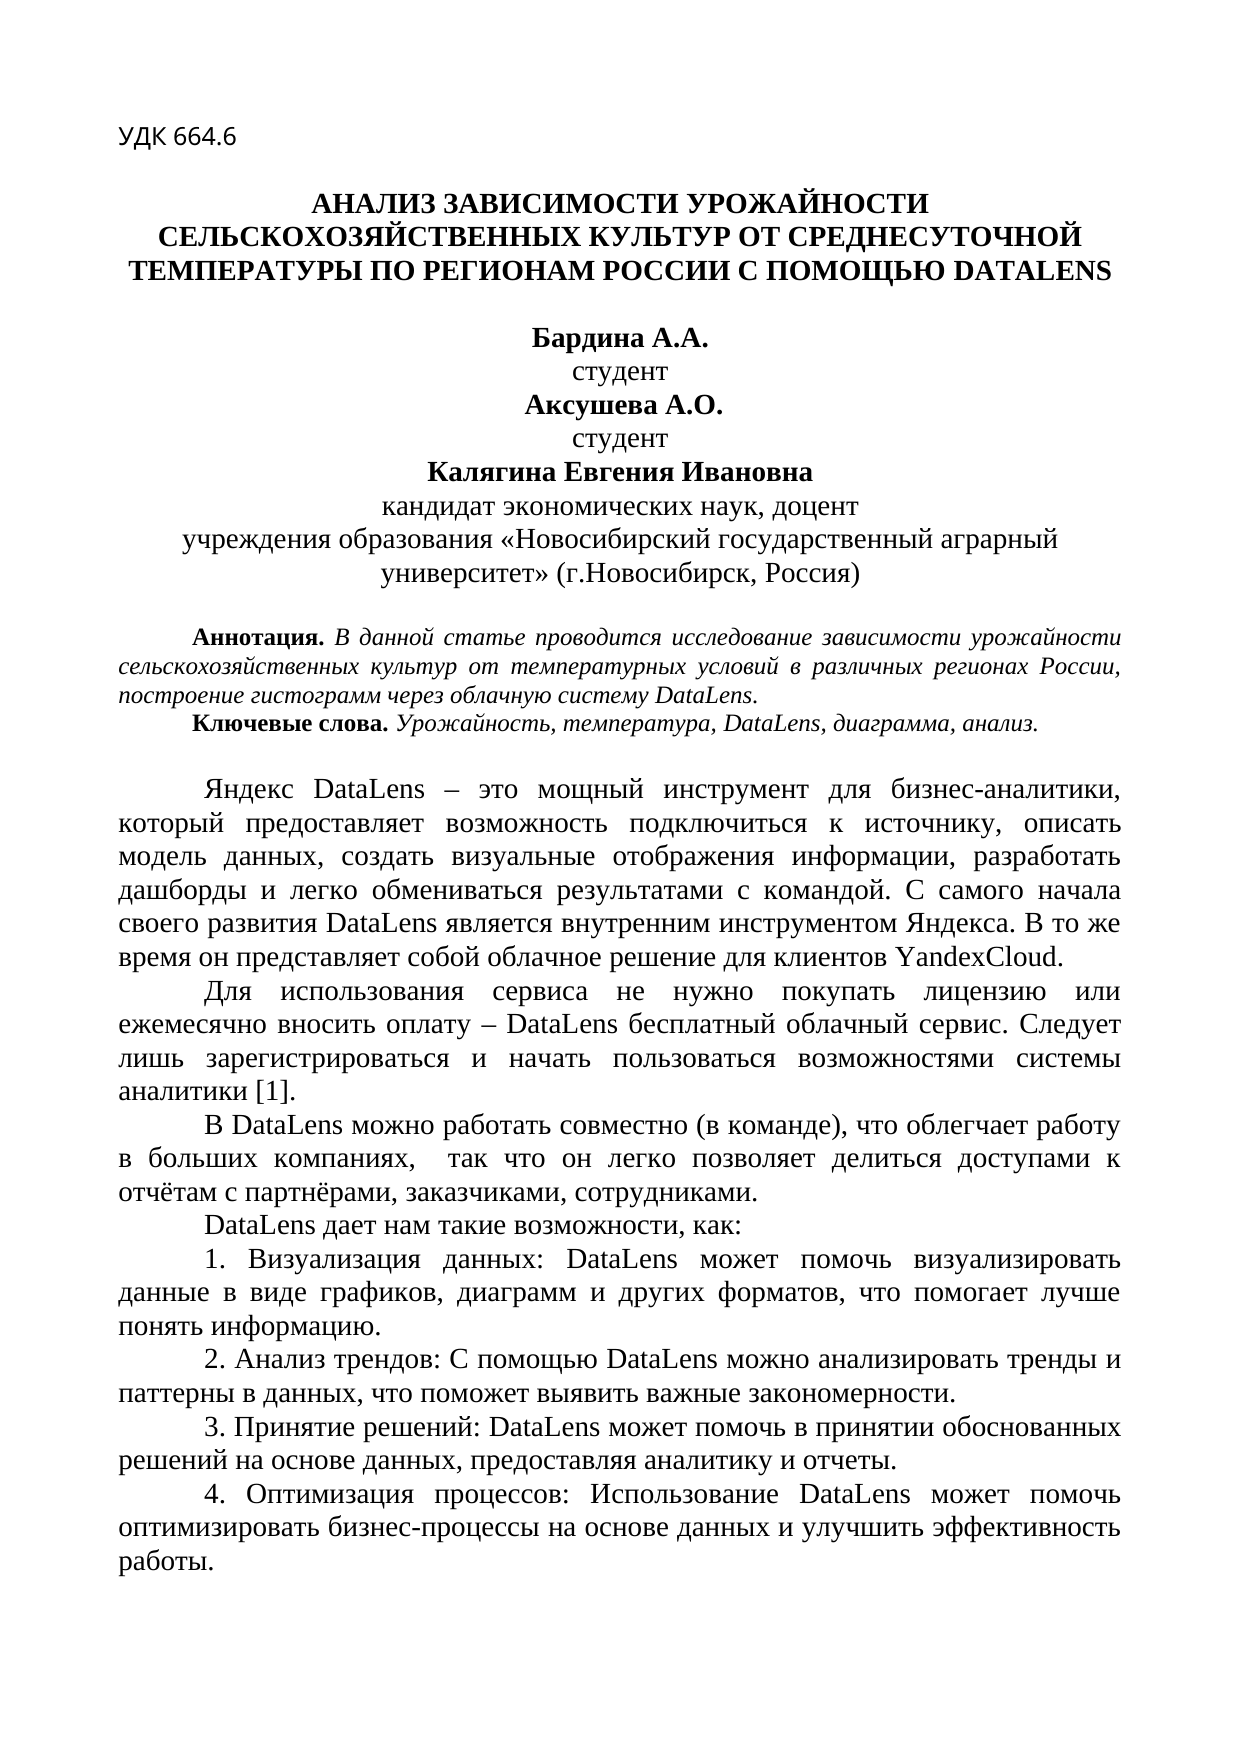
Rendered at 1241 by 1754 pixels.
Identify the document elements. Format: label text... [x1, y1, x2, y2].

text Аксушева А.О. [118, 387, 1122, 421]
text 3. Принятие решений: DataLens может помочь в принятии обоснованных решений на основе данных, предоставляя аналитику и отчеты. [118, 1409, 1122, 1476]
text учреждения образования «Новосибирский государственный аграрный университет» (г.Новосибирск, Россия) [118, 521, 1122, 588]
text 4. Оптимизация процессов: Использование DataLens может помочь оптимизировать бизнес-процессы на основе данных и улучшить эффективность работы. [118, 1476, 1122, 1576]
text Для использования сервиса не нужно покупать лицензию или ежемесячно вносить оплату – DataLens бесплатный облачный сервис. Следует лишь зарегистрироваться и начать пользоваться возможностями системы аналитики [1]. [118, 973, 1122, 1107]
text 1. Визуализация данных: DataLens может помочь визуализировать данные в виде графиков, диаграмм и других форматов, что помогает лучше понять информацию. [118, 1241, 1122, 1342]
text Аннотация. В данной статье проводится исследование зависимости урожайности сельскохозяйственных культур от температурных условий в различных регионах России, построение гистограмм через облачную систему DataLens. [118, 622, 1122, 708]
text УДК 664.6 [118, 118, 1122, 152]
text Яндекс DataLens – это мощный инструмент для бизнес-аналитики, который предоставляет возможность подключиться к источнику, описать модель данных, создать визуальные отображения информации, разработать дашборды и легко обмениваться результатами с командой. С самого начала своего развития DataLens является внутренним инструментом Яндекса. В то же время он представляет собой облачное решение для клиентов YandexCloud. [118, 771, 1122, 973]
text 2. Анализ трендов: С помощью DataLens можно анализировать тренды и паттерны в данных, что поможет выявить важные закономерности. [118, 1342, 1122, 1409]
text Бардина А.А. [118, 320, 1122, 353]
text В DataLens можно работать совместно (в команде), что облегчает работу в больших компаниях, так что он легко позволяет делиться доступами к отчётам с партнёрами, заказчиками, сотрудниками. [118, 1107, 1122, 1207]
text АНАЛИЗ ЗАВИСИМОСТИ УРОЖАЙНОСТИ СЕЛЬСКОХОЗЯЙСТВЕННЫХ КУЛЬТУР ОТ СРЕДНЕСУТОЧНОЙ ТЕМПЕРАТУРЫ ПО РЕГИОНАМ РОССИИ С ПОМОЩЬЮ DATALENS [118, 186, 1122, 286]
text студент [118, 421, 1122, 454]
text Калягина Евгения Ивановна [118, 454, 1122, 488]
text Ключевые слова. Урожайность, температура, DataLens, диаграмма, анализ. [118, 708, 1122, 737]
text DataLens дает нам такие возможности, как: [118, 1207, 1122, 1241]
text студент [118, 353, 1122, 387]
text кандидат экономических наук, доцент [118, 488, 1122, 521]
